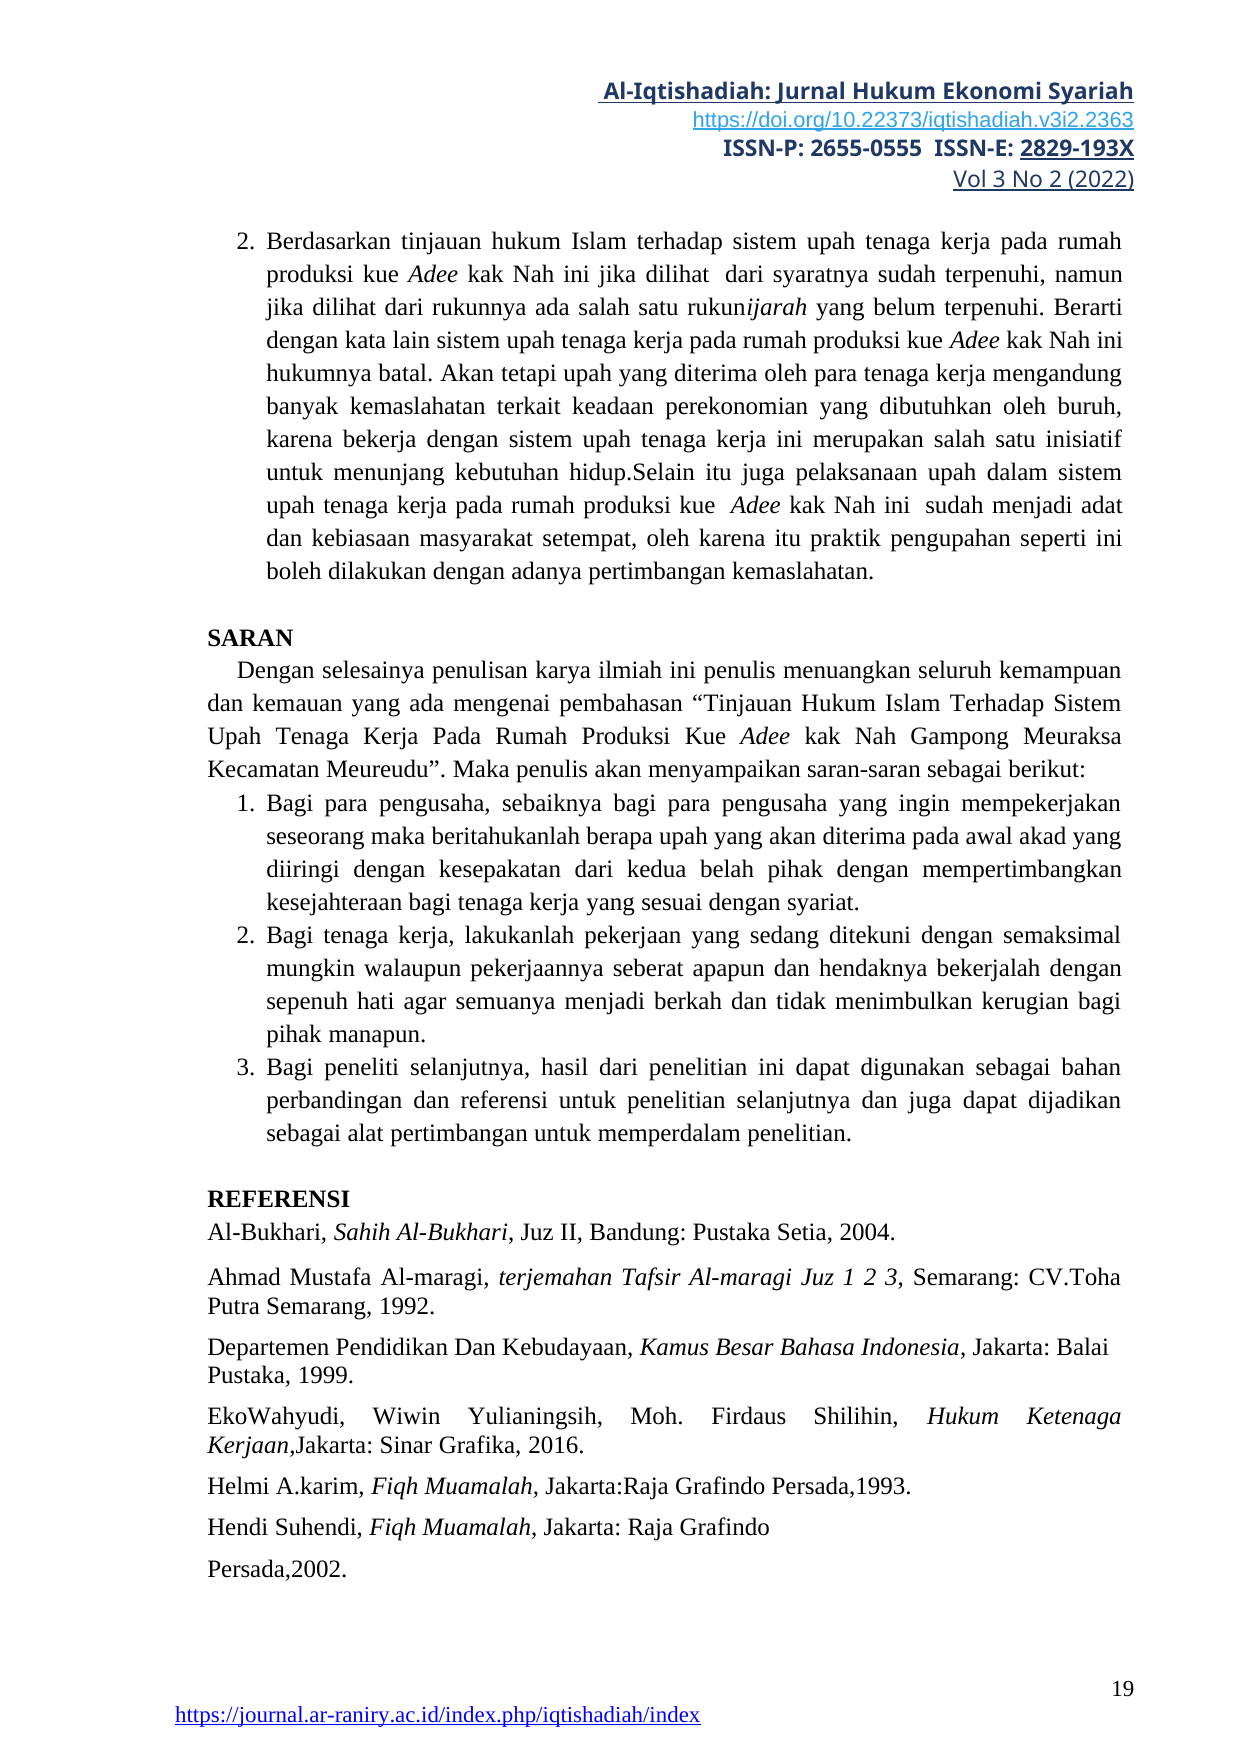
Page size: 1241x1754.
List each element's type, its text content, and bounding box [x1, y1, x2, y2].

list Berdasarkan tinjauan hukum Islam terhadap sistem upah tenaga kerja pada rumah produksi kue Adee kak Nah ini jika dilihat dari syaratnya sudah terpenuhi, namun jika dilihat dari rukunnya ada salah satu rukunijarah yang belum terpenuhi. Berarti dengan kata lain sistem upah tenaga kerja pada rumah produksi kue Adee kak Nah ini hukumnya batal. Akan tetapi upah yang diterima oleh para tenaga kerja mengandung banyak kemaslahatan terkait keadaan perekonomian yang dibutuhkan oleh buruh, karena bekerja dengan sistem upah tenaga kerja ini merupakan salah satu inisiatif untuk menunjang kebutuhan hidup.Selain itu juga pelaksanaan upah dalam sistem upah tenaga kerja pada rumah produksi kue Adee kak Nah ini sudah menjadi adat dan kebiasaan masyarakat setempat, oleh karena itu praktik pengupahan seperti ini boleh dilakukan dengan adanya pertimbangan kemaslahatan. [236, 226, 1123, 585]
text Ahmad Mustafa Al-maragi, terjemahan Tafsir Al-maragi Juz 1 2 3, Semarang: CV.Toha Putra Semarang, 1992. [207, 1262, 1134, 1320]
text Helmi A.karim, Fiqh Muamalah, Jakarta:Raja Grafindo Persada,1993. Hendi Suhendi, Fiqh Muamalah, Jakarta: Raja Grafindo Persada,2002. [207, 1471, 916, 1583]
list Bagi para pengusaha, sebaiknya bagi para pengusaha yang ingin mempekerjakan seseorang maka beritahukanlah berapa upah yang akan diterima pada awal akad yang diiringi dengan kesepakatan dari kedua belah pihak dengan mempertimbangkan kesejahteraan bagi tenaga kerja yang sesuai dengan syariat. [236, 788, 1122, 916]
subtitle REFERENSI [207, 1184, 1134, 1213]
text Al-Bukhari, Sahih Al-Bukhari, Juz II, Bandung: Pustaka Setia, 2004. [207, 1217, 1134, 1246]
list Bagi tenaga kerja, lakukanlah pekerjaan yang sedang ditekuni dengan semaksimal mungkin walaupun pekerjaannya seberat apapun dan hendaknya bekerjalah dengan sepenuh hati agar semuanya menjadi berkah dan tidak menimbulkan kerugian bagi pihak manapun. [236, 920, 1122, 1048]
text EkoWahyudi, Wiwin Yulianingsih, Moh. Firdaus Shilihin, Hukum Ketenaga Kerjaan,Jakarta: Sinar Grafika, 2016. [207, 1401, 1122, 1459]
list Bagi peneliti selanjutnya, hasil dari penelitian ini dapat digunakan sebagai bahan perbandingan dan referensi untuk penelitian selanjutnya dan juga dapat dijadikan sebagai alat pertimbangan untuk memperdalam penelitian. [236, 1052, 1122, 1147]
subtitle SARAN [207, 623, 1134, 652]
text Departemen Pendidikan Dan Kebudayaan, Kamus Besar Bahasa Indonesia, Jakarta: Balai Pustaka, 1999. [207, 1332, 1111, 1389]
text Dengan selesainya penulisan karya ilmiah ini penulis menuangkan seluruh kemampuan dan kemauan yang ada mengenai pembahasan “Tinjauan Hukum Islam Terhadap Sistem Upah Tenaga Kerja Pada Rumah Produksi Kue Adee kak Nah Gampong Meuraksa Kecamatan Meureudu”. Maka penulis akan menyampaikan saran-saran sebagai berikut: [207, 655, 1122, 783]
